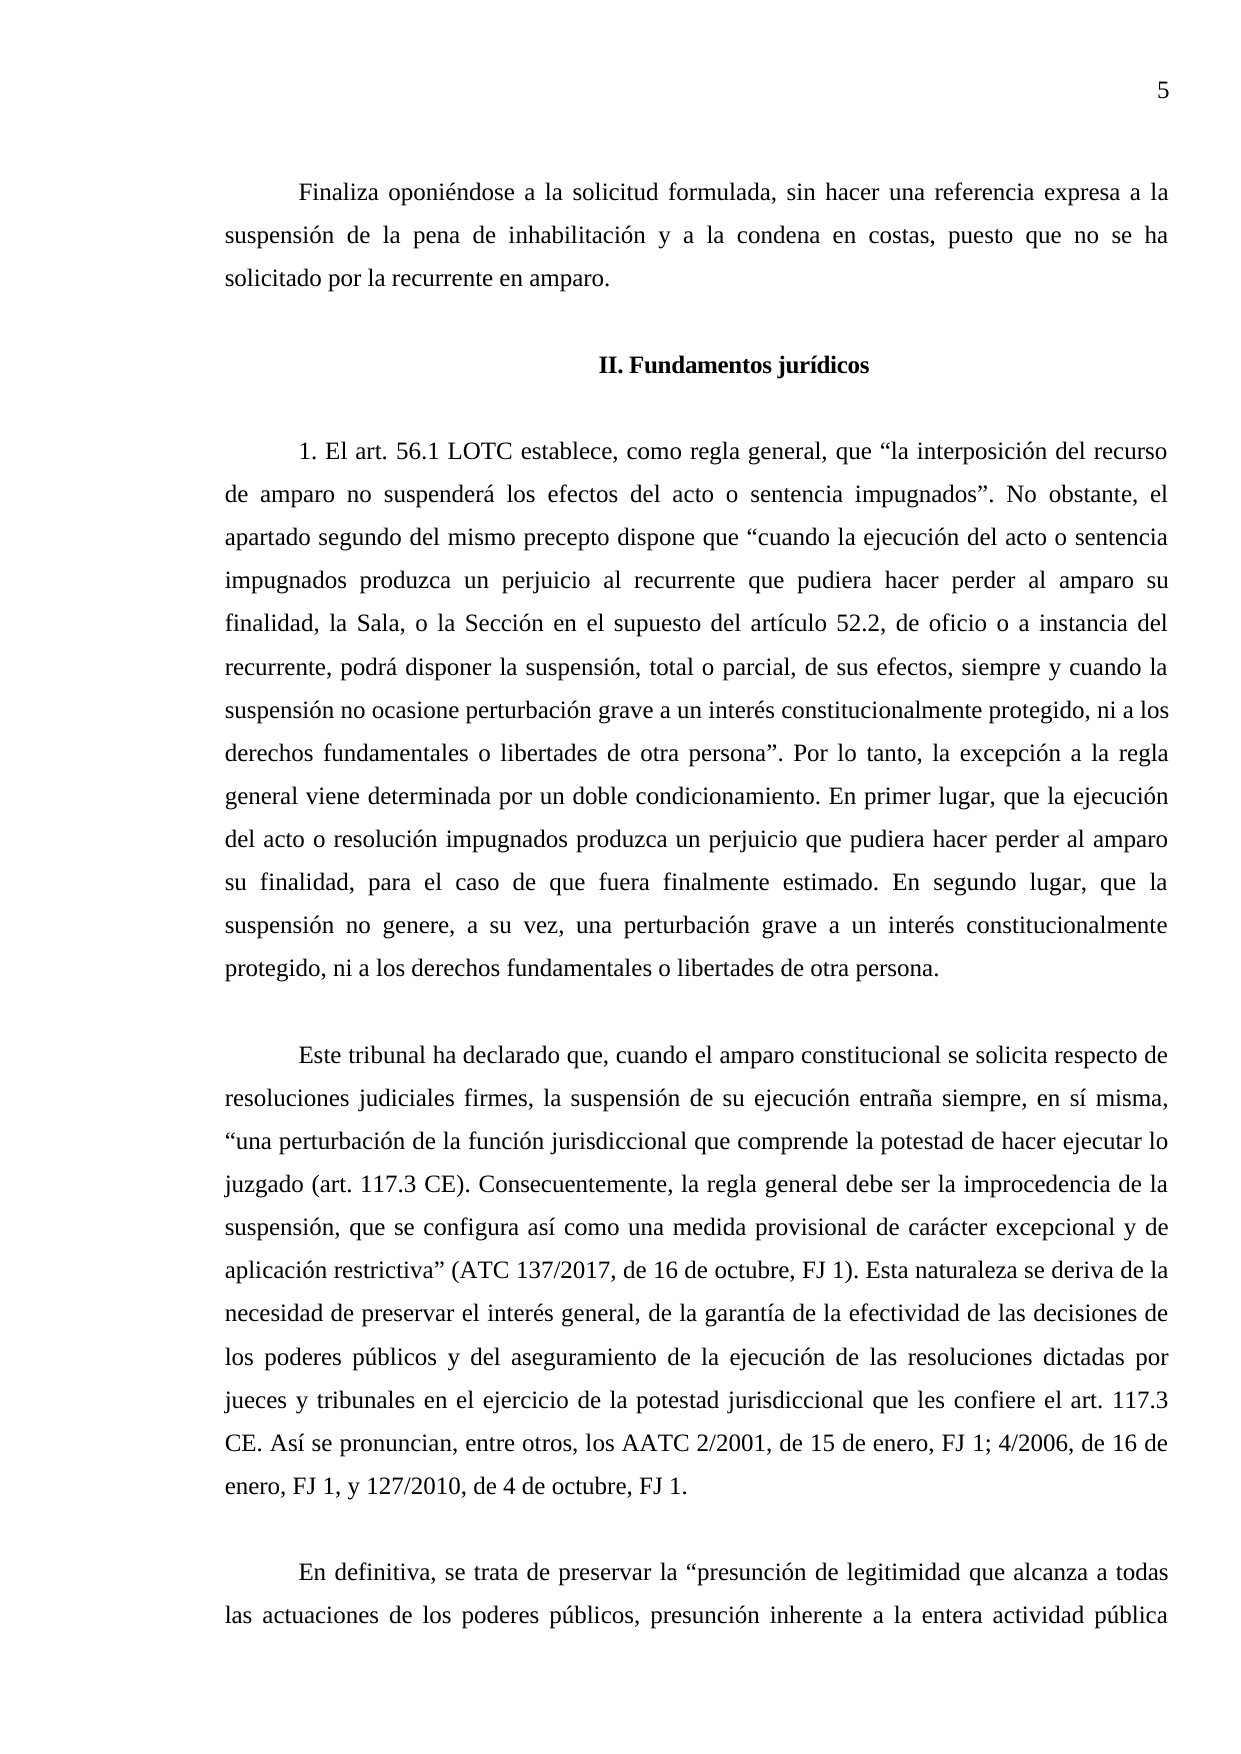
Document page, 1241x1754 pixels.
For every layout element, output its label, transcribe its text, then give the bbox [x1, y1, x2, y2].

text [224, 1557, 1169, 1629]
text Finaliza oponiéndose a la solicitud formulada, sin hacer una referencia expresa a la suspensión de la pena de inhabilitación y a la condena en costas, puesto que no se ha solicitado por la recurrente en amparo. [224, 177, 1169, 292]
text Este tribunal ha declarado que, cuando el amparo constitucional se solicita respecto de resoluciones judiciales firmes, la suspensión de su ejecución entraña siempre, en sí misma, “una perturbación de la función jurisdiccional que comprende la potestad de hacer ejecutar lo juzgado (art. 117.3 CE). Consecuentemente, la regla general debe ser la improcedencia de la suspensión, que se configura así como una medida provisional de carácter excepcional y de aplicación restrictiva” (ATC 137/2017, de 16 de octubre, FJ 1). Esta naturaleza se deriva de la necesidad de preservar el interés general, de la garantía de la efectividad de las decisiones de los poderes públicos y del aseguramiento de la ejecución de las resoluciones dictadas por jueces y tribunales en el ejercicio de la potestad jurisdiccional que les confiere el art. 117.3 CE. Así se pronuncian, entre otros, los AATC 2/2001, de 15 de enero, FJ 1; 4/2006, de 16 de enero, FJ 1, y 127/2010, de 4 de octubre, FJ 1. [224, 1040, 1169, 1500]
subtitle II. Fundamentos jurídicos [224, 350, 1169, 378]
text 1. El art. 56.1 LOTC establece, como regla general, que “la interposición del recurso de amparo no suspenderá los efectos del acto o sentencia impugnados”. No obstante, el apartado segundo del mismo precepto dispone que “cuando la ejecución del acto o sentencia impugnados produzca un perjuicio al recurrente que pudiera hacer perder al amparo su finalidad, la Sala, o la Sección en el supuesto del artículo 52.2, de oficio o a instancia del recurrente, podrá disponer la suspensión, total o parcial, de sus efectos, siempre y cuando la suspensión no ocasione perturbación grave a un interés constitucionalmente protegido, ni a los derechos fundamentales o libertades de otra persona”. Por lo tanto, la excepción a la regla general viene determinada por un doble condicionamiento. En primer lugar, que la ejecución del acto o resolución impugnados produzca un perjuicio que pudiera hacer perder al amparo su finalidad, para el caso de que fuera finalmente estimado. En segundo lugar, que la suspensión no genere, a su vez, una perturbación grave a un interés constitucionalmente protegido, ni a los derechos fundamentales o libertades de otra persona. [224, 436, 1169, 982]
